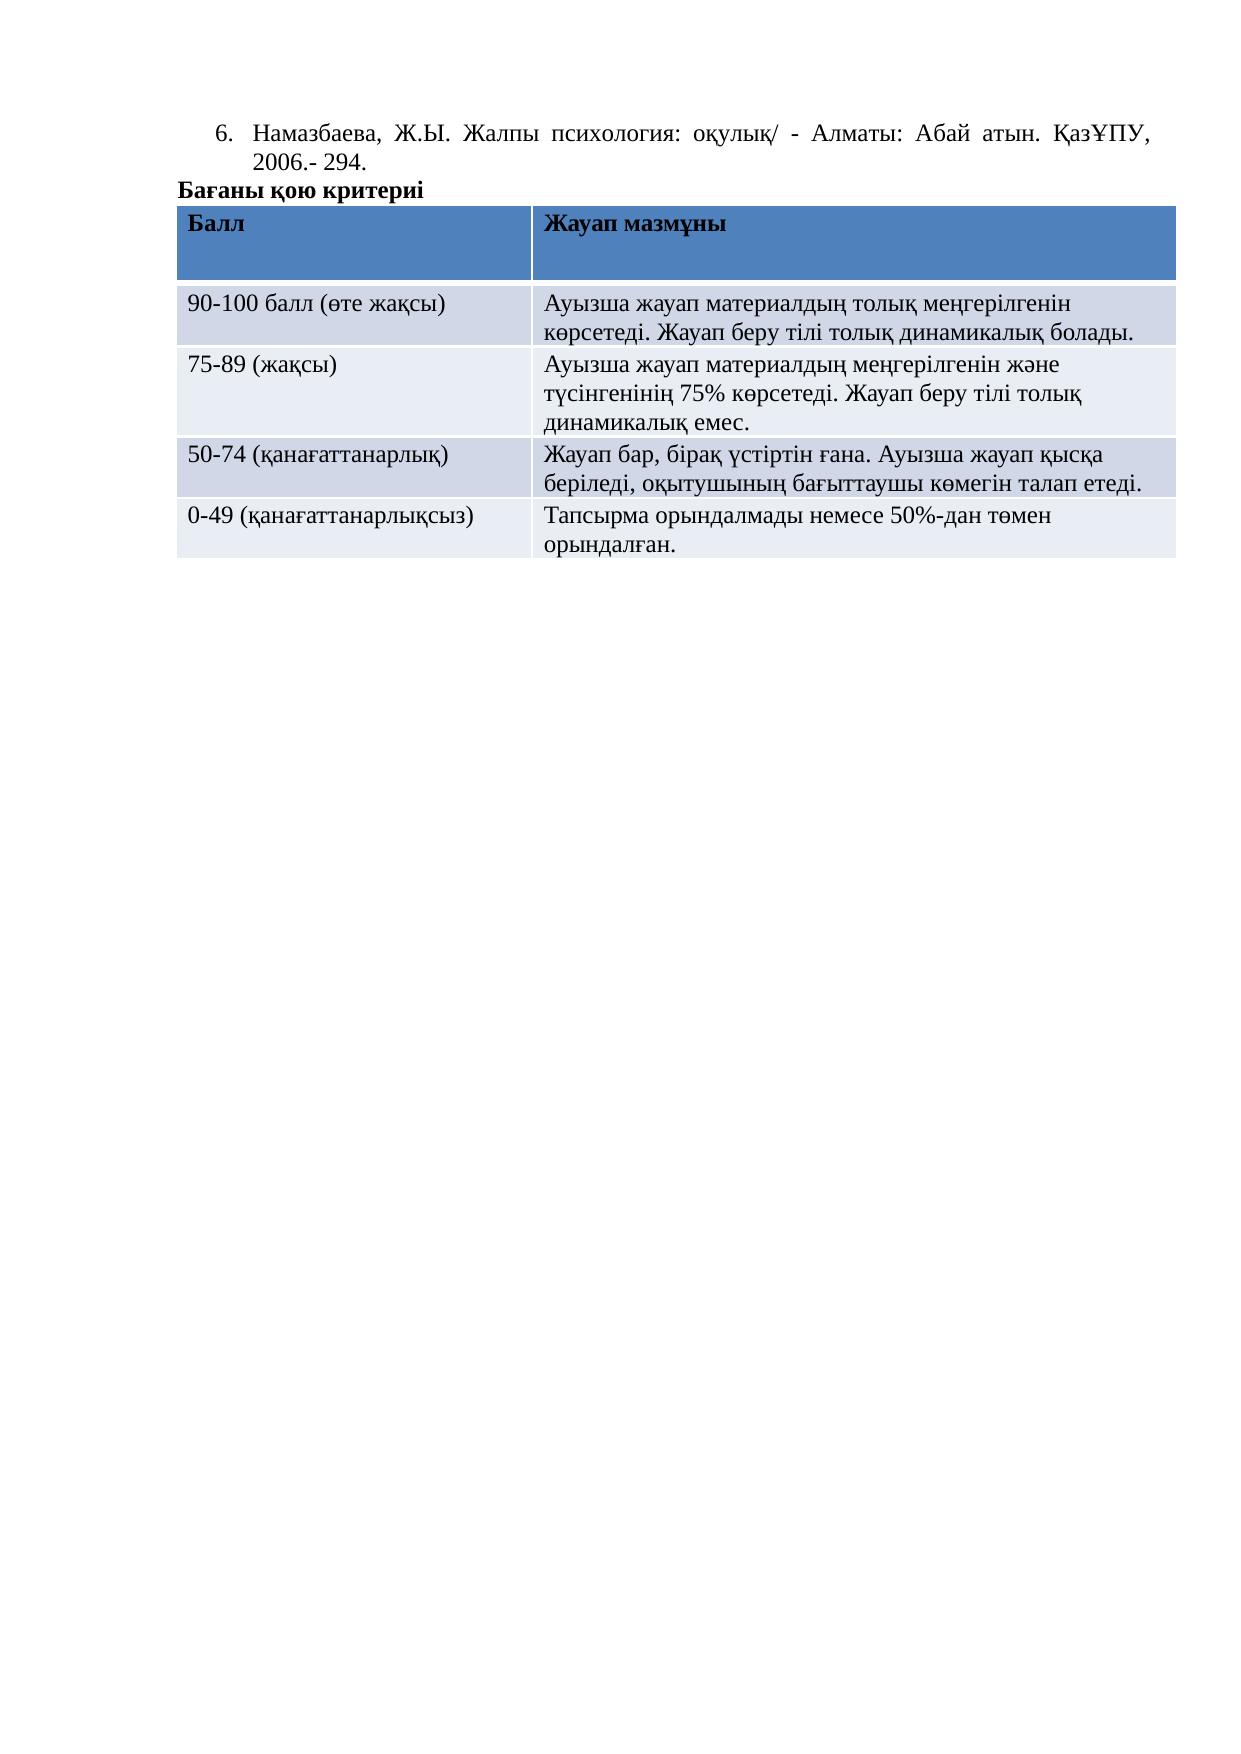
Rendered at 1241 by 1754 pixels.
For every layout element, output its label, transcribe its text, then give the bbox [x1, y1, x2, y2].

table_header Балл [177, 206, 531, 280]
table_cell 90-100 балл (өте жақсы) [177, 286, 531, 345]
text Бағаны қою критериі [177, 176, 1152, 204]
table_cell Тапсырма орындалмады немесе 50%-дан төмен орындалған. [533, 499, 1176, 558]
table_cell 50-74 (қанағаттанарлық) [177, 438, 531, 497]
list Намазбаева, Ж.Ы. Жалпы психология: оқулық/ - Алматы: Абай атын. ҚазҰПУ, 2006.- 294. [215, 118, 1152, 176]
table_cell 0-49 (қанағаттанарлықсыз) [177, 499, 531, 558]
table_cell Ауызша жауап материалдың меңгерілгенін және түсінгенінің 75% көрсетеді. Жауап беру тілі толық динамикалық емес. [533, 348, 1176, 435]
table_cell 75-89 (жақсы) [177, 348, 531, 435]
table_cell Жауап бар, бірақ үстіртін ғана. Ауызша жауап қысқа беріледі, оқытушының бағыттаушы көмегін талап етеді. [533, 438, 1176, 497]
table_header Жауап мазмұны [533, 206, 1176, 280]
table_cell Ауызша жауап материалдың толық меңгерілгенін көрсетеді. Жауап беру тілі толық динамикалық болады. [533, 286, 1176, 345]
